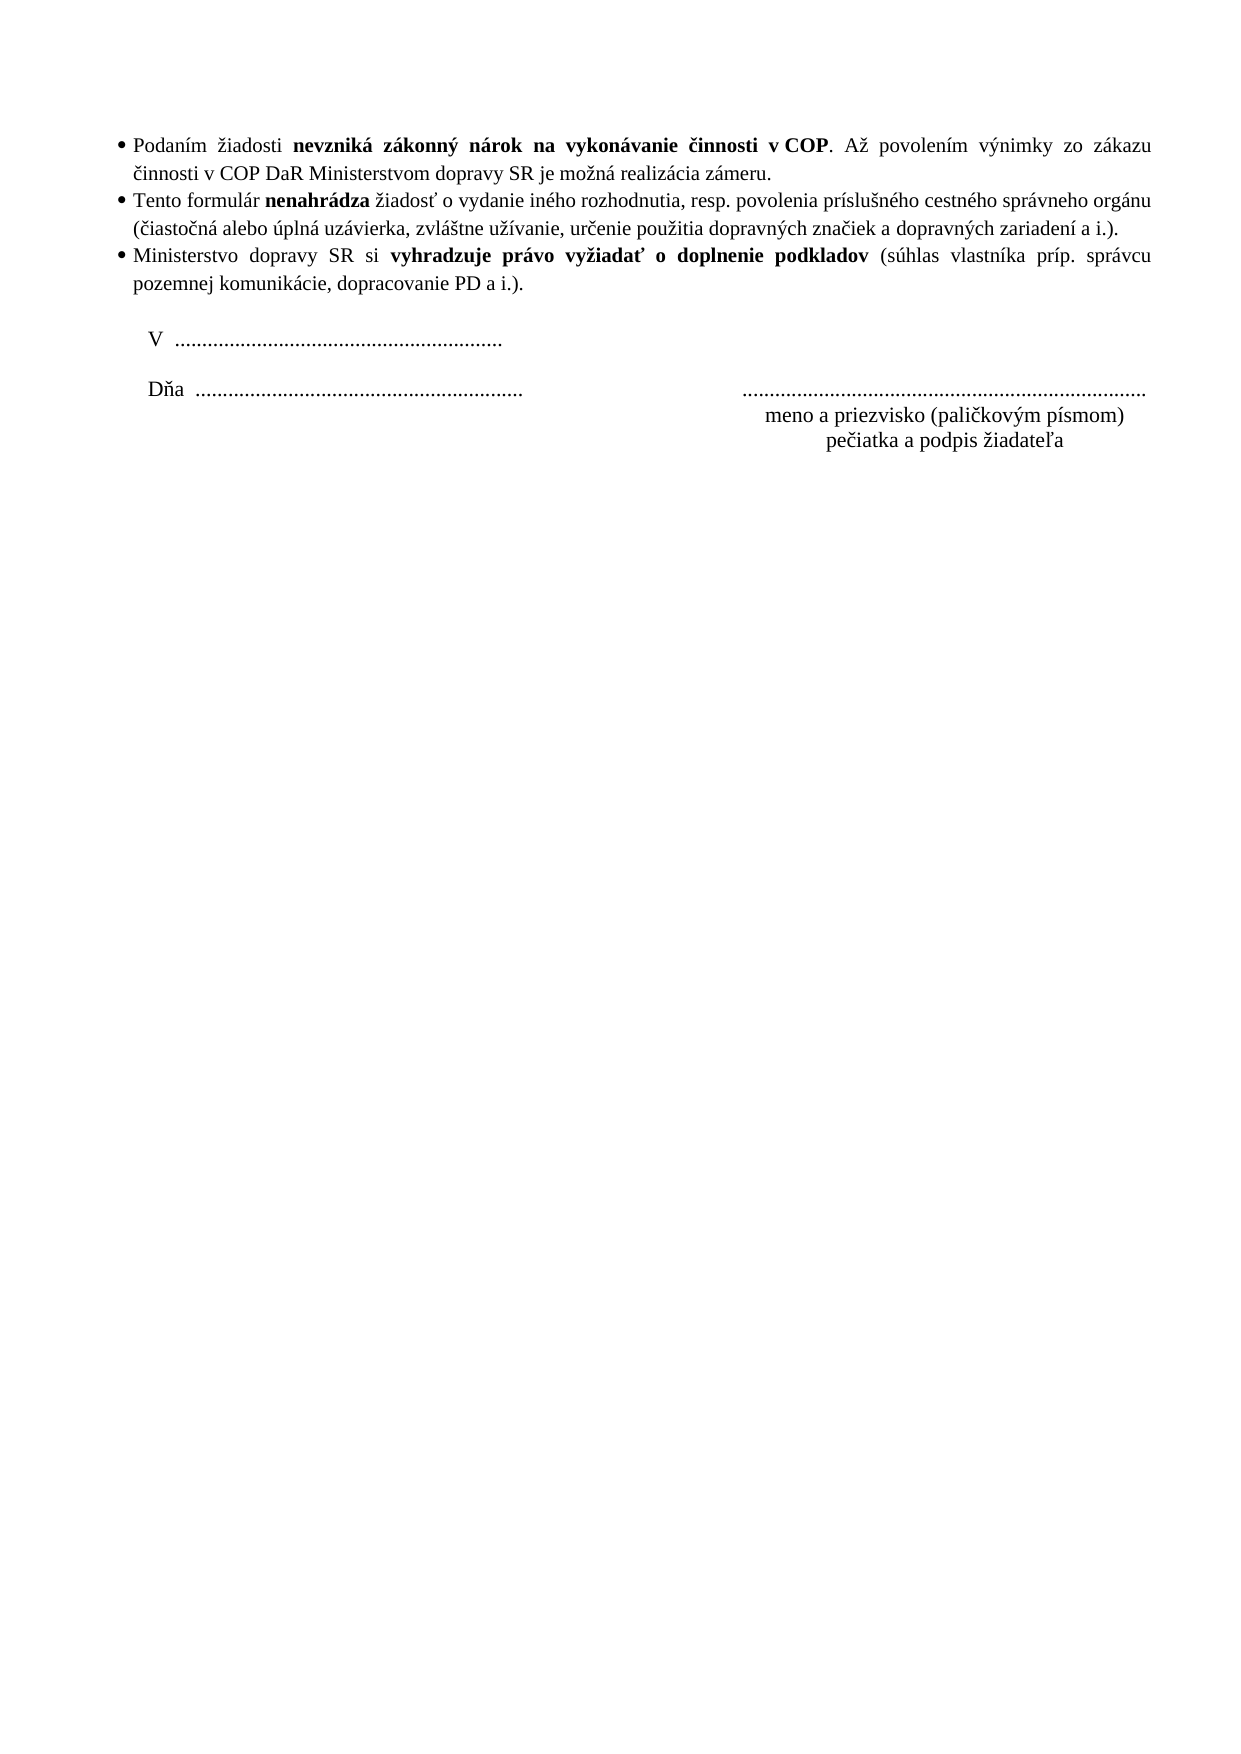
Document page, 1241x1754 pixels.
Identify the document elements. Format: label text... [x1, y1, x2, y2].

text Dňa ............................................................ .......................................................................... [148, 376, 1152, 402]
text V ............................................................ [148, 326, 1152, 351]
list Ministerstvo dopravy SR si vyhradzuje právo vyžiadať o doplnenie podkladov (súhlas vlastníka príp. správcu pozemnej komunikácie, dopracovanie PD a i.). [118, 243, 1152, 295]
text meno a priezvisko (paličkovým písmom) [148, 402, 1152, 427]
list Tento formulár nenahrádza žiadosť o vydanie iného rozhodnutia, resp. povolenia príslušného cestného správneho orgánu (čiastočná alebo úplná uzávierka, zvláštne užívanie, určenie použitia dopravných značiek a dopravných zariadení a i.). [118, 188, 1152, 240]
list Podaním žiadosti nevzniká zákonný nárok na vykonávanie činnosti v COP. Až povolením výnimky zo zákazu činnosti v COP DaR Ministerstvom dopravy SR je možná realizácia zámeru. [118, 133, 1152, 184]
text pečiatka a podpis žiadateľa [148, 427, 1152, 452]
